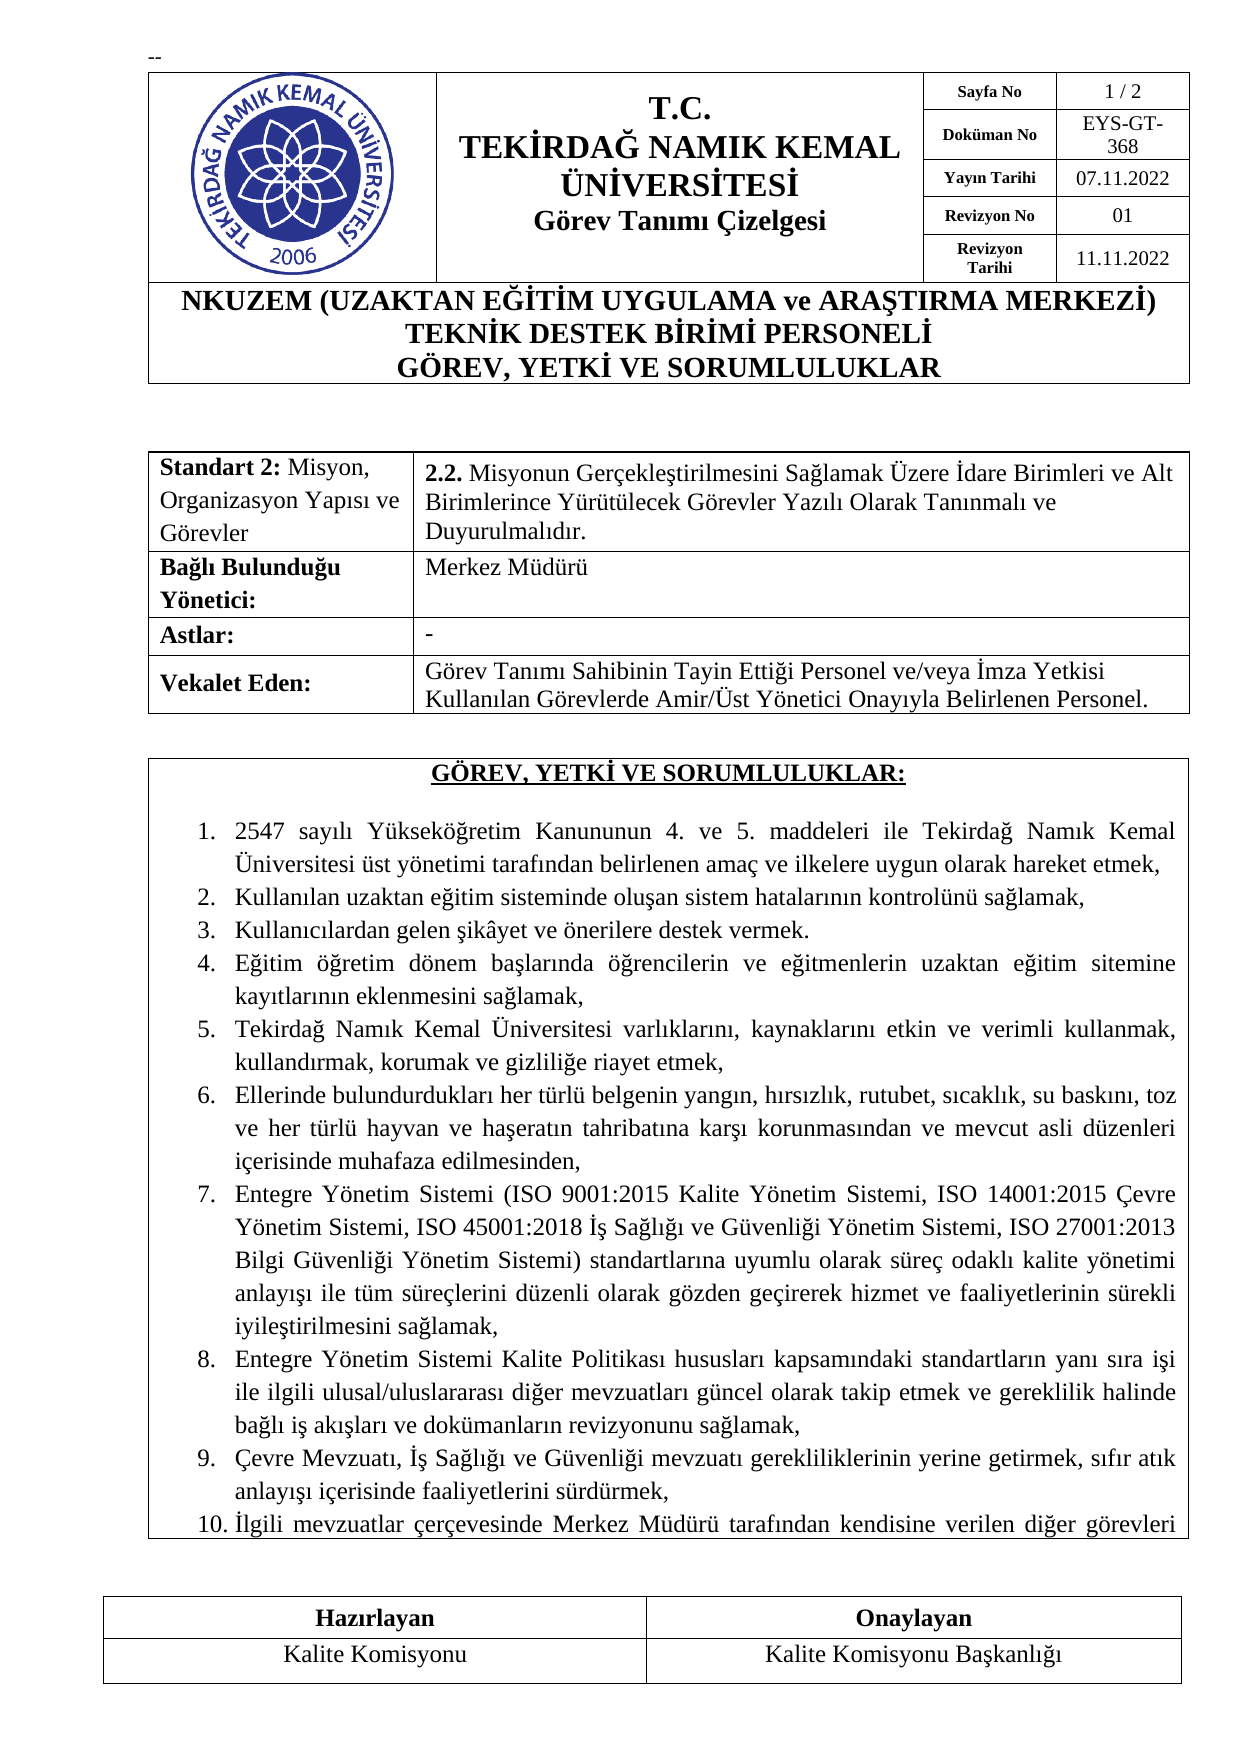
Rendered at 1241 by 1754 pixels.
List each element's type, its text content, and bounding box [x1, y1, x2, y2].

table_cell Bağlı Bulunduğu Yönetici: [149, 552, 413, 617]
table_header Standart 2: Misyon, Organizasyon Yapısı ve Görevler [149, 453, 413, 551]
table_cell - [414, 618, 1189, 655]
table_cell Merkez Müdürü [414, 552, 1189, 617]
table_cell Astlar: [149, 618, 413, 655]
table_header 2.2. Misyonun Gerçekleştirilmesini Sağlamak Üzere İdare Birimleri ve Alt Birimlerince Yürütülecek Görevler Yazılı Olarak Tanınmalı ve Duyurulmalıdır. [414, 453, 1189, 551]
picture [190, 72, 394, 275]
table_cell Vekalet Eden: [149, 656, 413, 713]
table_cell Görev Tanımı Sahibinin Tayin Ettiği Personel ve/veya İmza Yetkisi Kullanılan Görevlerde Amir/Üst Yönetici Onayıyla Belirlenen Personel. [414, 656, 1189, 713]
